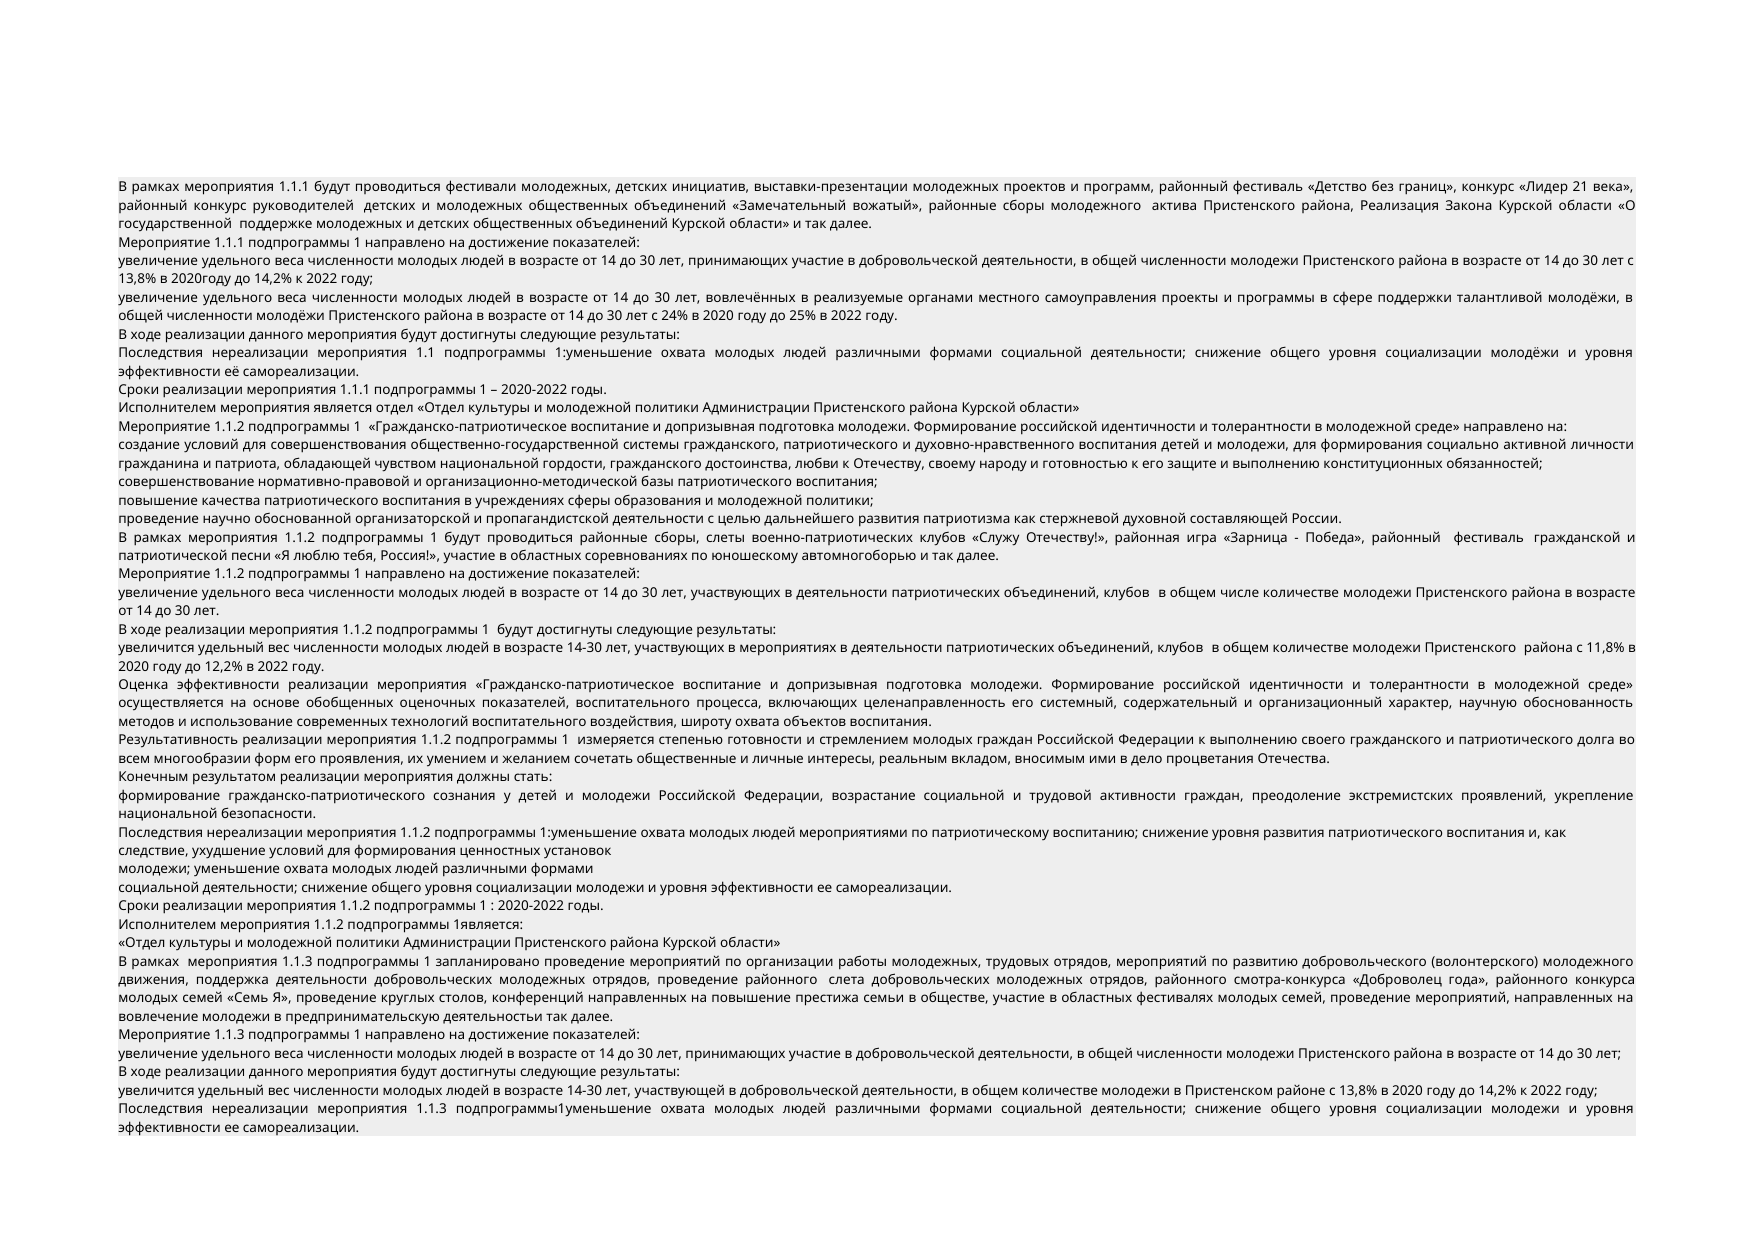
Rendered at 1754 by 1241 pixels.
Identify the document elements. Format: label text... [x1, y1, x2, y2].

text увеличение удельного веса численности молодых людей в возрасте от 14 до 30 лет, принимающих участие в добровольческой деятельности, в общей численности молодежи Пристенского района в возрасте от 14 до 30 лет; [118, 1044, 1636, 1062]
text увеличение удельного веса численности молодых людей в возрасте от 14 до 30 лет, вовлечённых в реализуемые органами местного самоуправления проекты и программы в сфере поддержки талантливой молодёжи, в общей численности молодёжи Пристенского района в возрасте от 14 до 30 лет с 24% в 2020 году до 25% в 2022 году. [118, 288, 1636, 325]
text повышение качества патриотического воспитания в учреждениях сферы образования и молодежной политики; [118, 491, 1636, 509]
text В рамках мероприятия 1.1.2 подпрограммы 1 будут проводиться районные сборы, слеты военно-патриотических клубов «Служу Отечеству!», районная игра «Зарница - Победа», районный фестиваль гражданской и патриотической песни «Я люблю тебя, Россия!», участие в областных соревнованиях по юношескому автомногоборью и так далее. [118, 527, 1636, 564]
text Сроки реализации мероприятия 1.1.1 подпрограммы 1 – 2020-2022 годы. [118, 380, 1636, 398]
text Результативность реализации мероприятия 1.1.2 подпрограммы 1 измеряется степенью готовности и стремлением молодых граждан Российской Федерации к выполнению своего гражданского и патриотического долга во всем многообразии форм его проявления, их умением и желанием сочетать общественные и личные интересы, реальным вкладом, вносимым ими в дело процветания Отечества. [118, 730, 1636, 767]
text «Отдел культуры и молодежной политики Администрации Пристенского района Курской области» [118, 933, 1636, 952]
text увеличение удельного веса численности молодых людей в возрасте от 14 до 30 лет, принимающих участие в добровольческой деятельности, в общей численности молодежи Пристенского района в возрасте от 14 до 30 лет с 13,8% в 2020году до 14,2% к 2022 году; [118, 251, 1636, 288]
text увеличение удельного веса численности молодых людей в возрасте от 14 до 30 лет, участвующих в деятельности патриотических объединений, клубов в общем числе количестве молодежи Пристенского района в возрасте от 14 до 30 лет. [118, 583, 1636, 620]
text Сроки реализации мероприятия 1.1.2 подпрограммы 1 : 2020-2022 годы. [118, 896, 1636, 915]
text В рамках мероприятия 1.1.1 будут проводиться фестивали молодежных, детских инициатив, выставки-презентации молодежных проектов и программ, районный фестиваль «Детство без границ», конкурс «Лидер 21 века», районный конкурс руководителей детских и молодежных общественных объединений «Замечательный вожатый», районные сборы молодежного актива Пристенского района, Реализация Закона Курской области «О государственной поддержке молодежных и детских общественных объединений Курской области» и так далее. [118, 177, 1636, 232]
text совершенствование нормативно-правовой и организационно-методической базы патриотического воспитания; [118, 472, 1636, 491]
text В рамках мероприятия 1.1.3 подпрограммы 1 запланировано проведение мероприятий по организации работы молодежных, трудовых отрядов, мероприятий по развитию добровольческого (волонтерского) молодежного движения, поддержка деятельности добровольческих молодежных отрядов, проведение районного слета добровольческих молодежных отрядов, районного смотра-конкурса «Доброволец года», районного конкурса молодых семей «Семь Я», проведение круглых столов, конференций направленных на повышение престижа семьи в обществе, участие в областных фестивалях молодых семей, проведение мероприятий, направленных на вовлечение молодежи в предпринимательскую деятельностьи так далее. [118, 952, 1636, 1025]
text социальной деятельности; снижение общего уровня социализации молодежи и уровня эффективности ее самореализации. [118, 878, 1636, 896]
text Последствия нереализации мероприятия 1.1.3 подпрограммы1уменьшение охвата молодых людей различными формами социальной деятельности; снижение общего уровня социализации молодежи и уровня эффективности ее самореализации. [118, 1099, 1636, 1136]
text увеличится удельный вес численности молодых людей в возрасте 14-30 лет, участвующих в мероприятиях в деятельности патриотических объединений, клубов в общем количестве молодежи Пристенского района с 11,8% в 2020 году до 12,2% в 2022 году. [118, 638, 1636, 675]
text формирование гражданско-патриотического сознания у детей и молодежи Российской Федерации, возрастание социальной и трудовой активности граждан, преодоление экстремистских проявлений, укрепление национальной безопасности. [118, 786, 1636, 822]
text Последствия нереализации мероприятия 1.1.2 подпрограммы 1:уменьшение охвата молодых людей мероприятиями по патриотическому воспитанию; снижение уровня развития патриотического воспитания и, как [118, 822, 1636, 841]
text Конечным результатом реализации мероприятия должны стать: [118, 767, 1636, 786]
text следствие, ухудшение условий для формирования ценностных установок [118, 841, 1636, 859]
text проведение научно обоснованной организаторской и пропагандистской деятельности с целью дальнейшего развития патриотизма как стержневой духовной составляющей России. [118, 509, 1636, 527]
text В ходе реализации данного мероприятия будут достигнуты следующие результаты: [118, 325, 1636, 343]
text В ходе реализации мероприятия 1.1.2 подпрограммы 1 будут достигнуты следующие результаты: [118, 620, 1636, 638]
text Исполнителем мероприятия является отдел «Отдел культуры и молодежной политики Администрации Пристенского района Курской области» [118, 398, 1636, 417]
text Мероприятие 1.1.1 подпрограммы 1 направлено на достижение показателей: [118, 232, 1636, 251]
text Оценка эффективности реализации мероприятия «Гражданско-патриотическое воспитание и допризывная подготовка молодежи. Формирование российской идентичности и толерантности в молодежной среде» осуществляется на основе обобщенных оценочных показателей, воспитательного процесса, включающих целенаправленность его системный, содержательный и организационный характер, научную обоснованность методов и использование современных технологий воспитательного воздействия, широту охвата объектов воспитания. [118, 675, 1636, 730]
text Мероприятие 1.1.3 подпрограммы 1 направлено на достижение показателей: [118, 1025, 1636, 1044]
text Исполнителем мероприятия 1.1.2 подпрограммы 1является: [118, 915, 1636, 933]
text В ходе реализации данного мероприятия будут достигнуты следующие результаты: [118, 1062, 1636, 1081]
text Мероприятие 1.1.2 подпрограммы 1 направлено на достижение показателей: [118, 564, 1636, 583]
text создание условий для совершенствования общественно-государственной системы гражданского, патриотического и духовно-нравственного воспитания детей и молодежи, для формирования социально активной личности гражданина и патриота, обладающей чувством национальной гордости, гражданского достоинства, любви к Отечеству, своему народу и готовностью к его защите и выполнению конституционных обязанностей; [118, 435, 1636, 472]
text увеличится удельный вес численности молодых людей в возрасте 14-30 лет, участвующей в добровольческой деятельности, в общем количестве молодежи в Пристенском районе с 13,8% в 2020 году до 14,2% к 2022 году; [118, 1081, 1636, 1099]
text Мероприятие 1.1.2 подпрограммы 1 «Гражданско-патриотическое воспитание и допризывная подготовка молодежи. Формирование российской идентичности и толерантности в молодежной среде» направлено на: [118, 417, 1636, 435]
text Последствия нереализации мероприятия 1.1 подпрограммы 1:уменьшение охвата молодых людей различными формами социальной деятельности; снижение общего уровня социализации молодёжи и уровня эффективности её самореализации. [118, 343, 1636, 380]
text молодежи; уменьшение охвата молодых людей различными формами [118, 859, 1636, 878]
